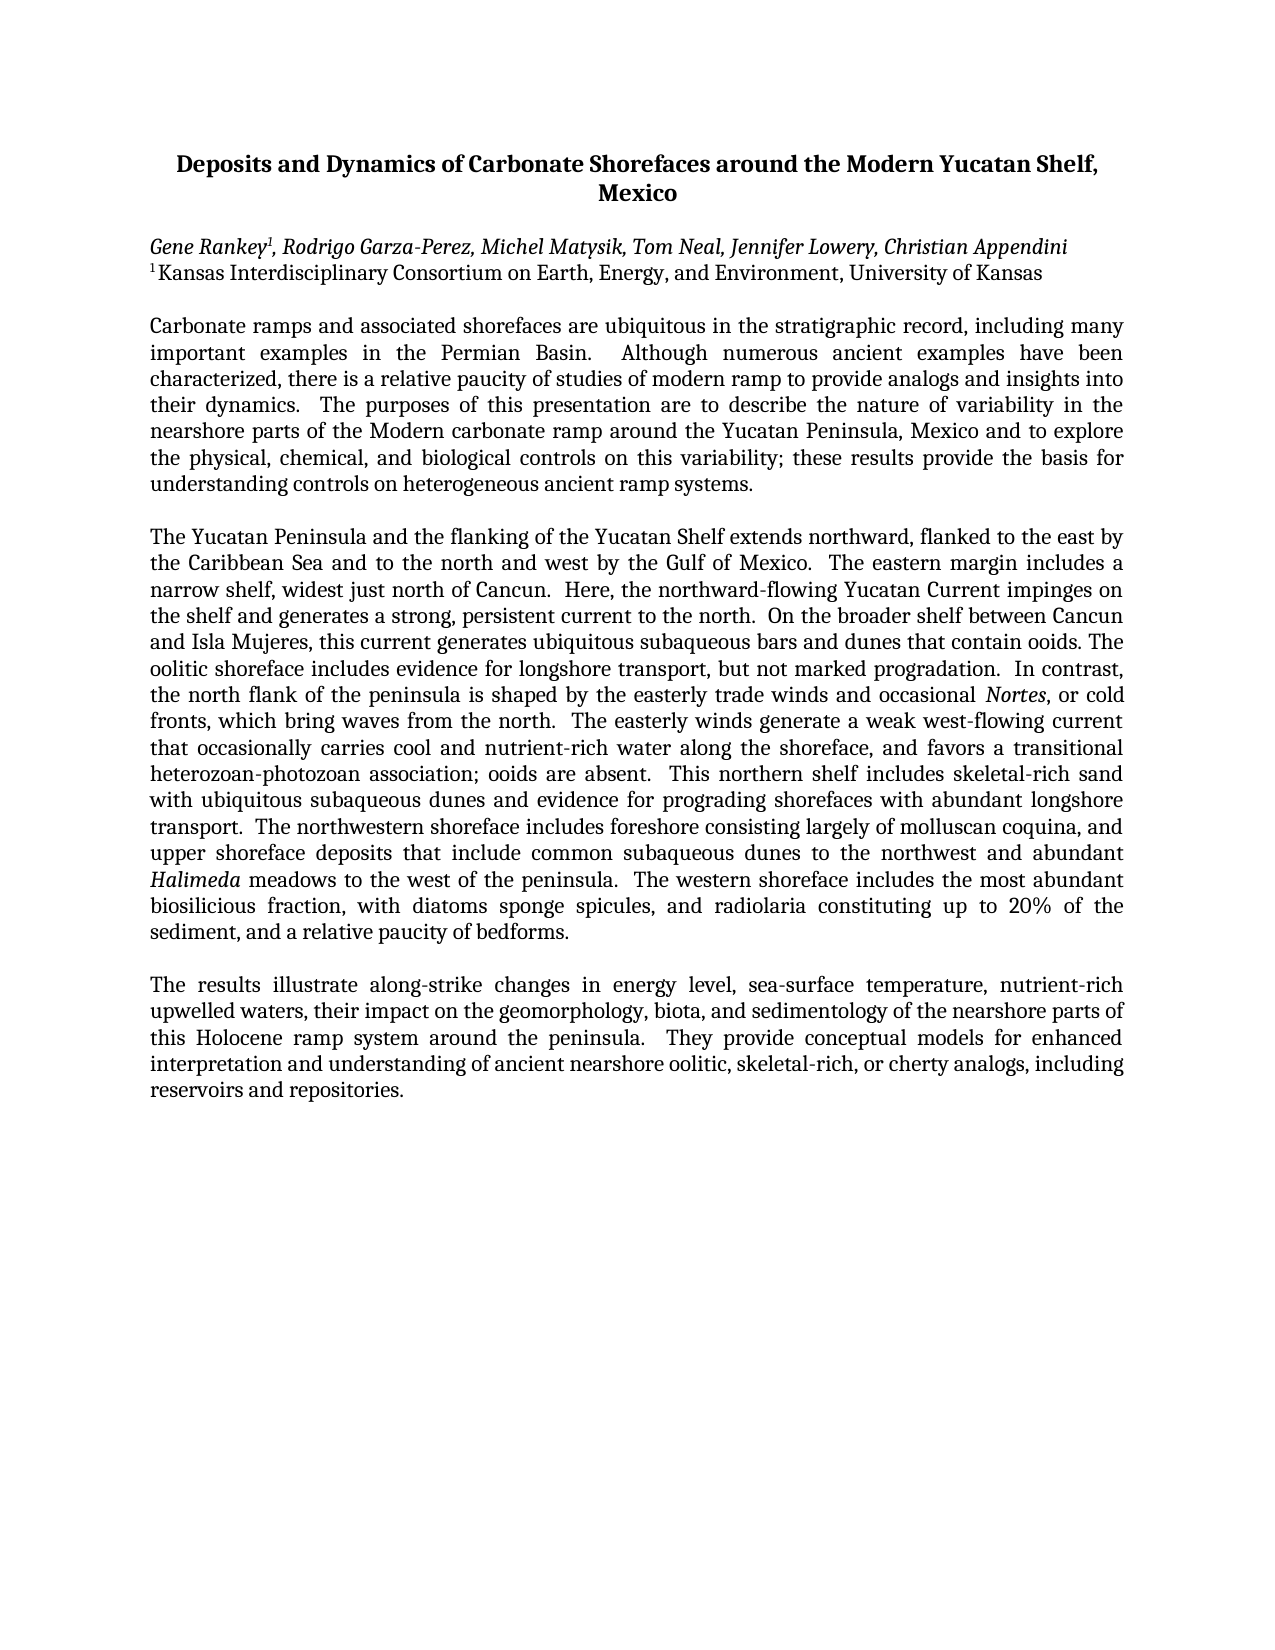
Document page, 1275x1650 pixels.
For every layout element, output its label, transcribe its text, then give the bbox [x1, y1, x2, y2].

text Gene Rankey1, Rodrigo Garza-Perez, Michel Matysik, Tom Neal, Jennifer Lowery, Christian Appendini [150, 234, 1125, 260]
text The Yucatan Peninsula and the flanking of the Yucatan Shelf extends northward, flanked to the east by the Caribbean Sea and to the north and west by the Gulf of Mexico. The eastern margin includes a narrow shelf, widest just north of Cancun. Here, the northward-flowing Yucatan Current impinges on the shelf and generates a strong, persistent current to the north. On the broader shelf between Cancun and Isla Mujeres, this current generates ubiquitous subaqueous bars and dunes that contain ooids. The oolitic shoreface includes evidence for longshore transport, but not marked progradation. In contrast, the north flank of the peninsula is shaped by the easterly trade winds and occasional Nortes, or cold fronts, which bring waves from the north. The easterly winds generate a weak west-flowing current that occasionally carries cool and nutrient-rich water along the shoreface, and favors a transitional heterozoan-photozoan association; ooids are absent. This northern shelf includes skeletal-rich sand with ubiquitous subaqueous dunes and evidence for prograding shorefaces with abundant longshore transport. The northwestern shoreface includes foreshore consisting largely of molluscan coquina, and upper shoreface deposits that include common subaqueous dunes to the northwest and abundant Halimeda meadows to the west of the peninsula. The western shoreface includes the most abundant biosilicious fraction, with diatoms sponge spicules, and radiolaria constituting up to 20% of the sediment, and a relative paucity of bedforms. [150, 524, 1125, 945]
text The results illustrate along-strike changes in energy level, sea-surface temperature, nutrient-rich upwelled waters, their impact on the geomorphology, biota, and sedimentology of the nearshore parts of this Holocene ramp system around the peninsula. They provide conceptual models for enhanced interpretation and understanding of ancient nearshore oolitic, skeletal-rich, or cherty analogs, including reservoirs and repositories. [150, 972, 1125, 1103]
text 1 Kansas Interdisciplinary Consortium on Earth, Energy, and Environment, University of Kansas [150, 260, 1125, 287]
text Carbonate ramps and associated shorefaces are ubiquitous in the stratigraphic record, including many important examples in the Permian Basin. Although numerous ancient examples have been characterized, there is a relative paucity of studies of modern ramp to provide analogs and insights into their dynamics. The purposes of this presentation are to describe the nature of variability in the nearshore parts of the Modern carbonate ramp around the Yucatan Peninsula, Mexico and to explore the physical, chemical, and biological controls on this variability; these results provide the basis for understanding controls on heterogeneous ancient ramp systems. [150, 313, 1125, 497]
text Deposits and Dynamics of Carbonate Shorefaces around the Modern Yucatan Shelf, Mexico [150, 150, 1125, 207]
